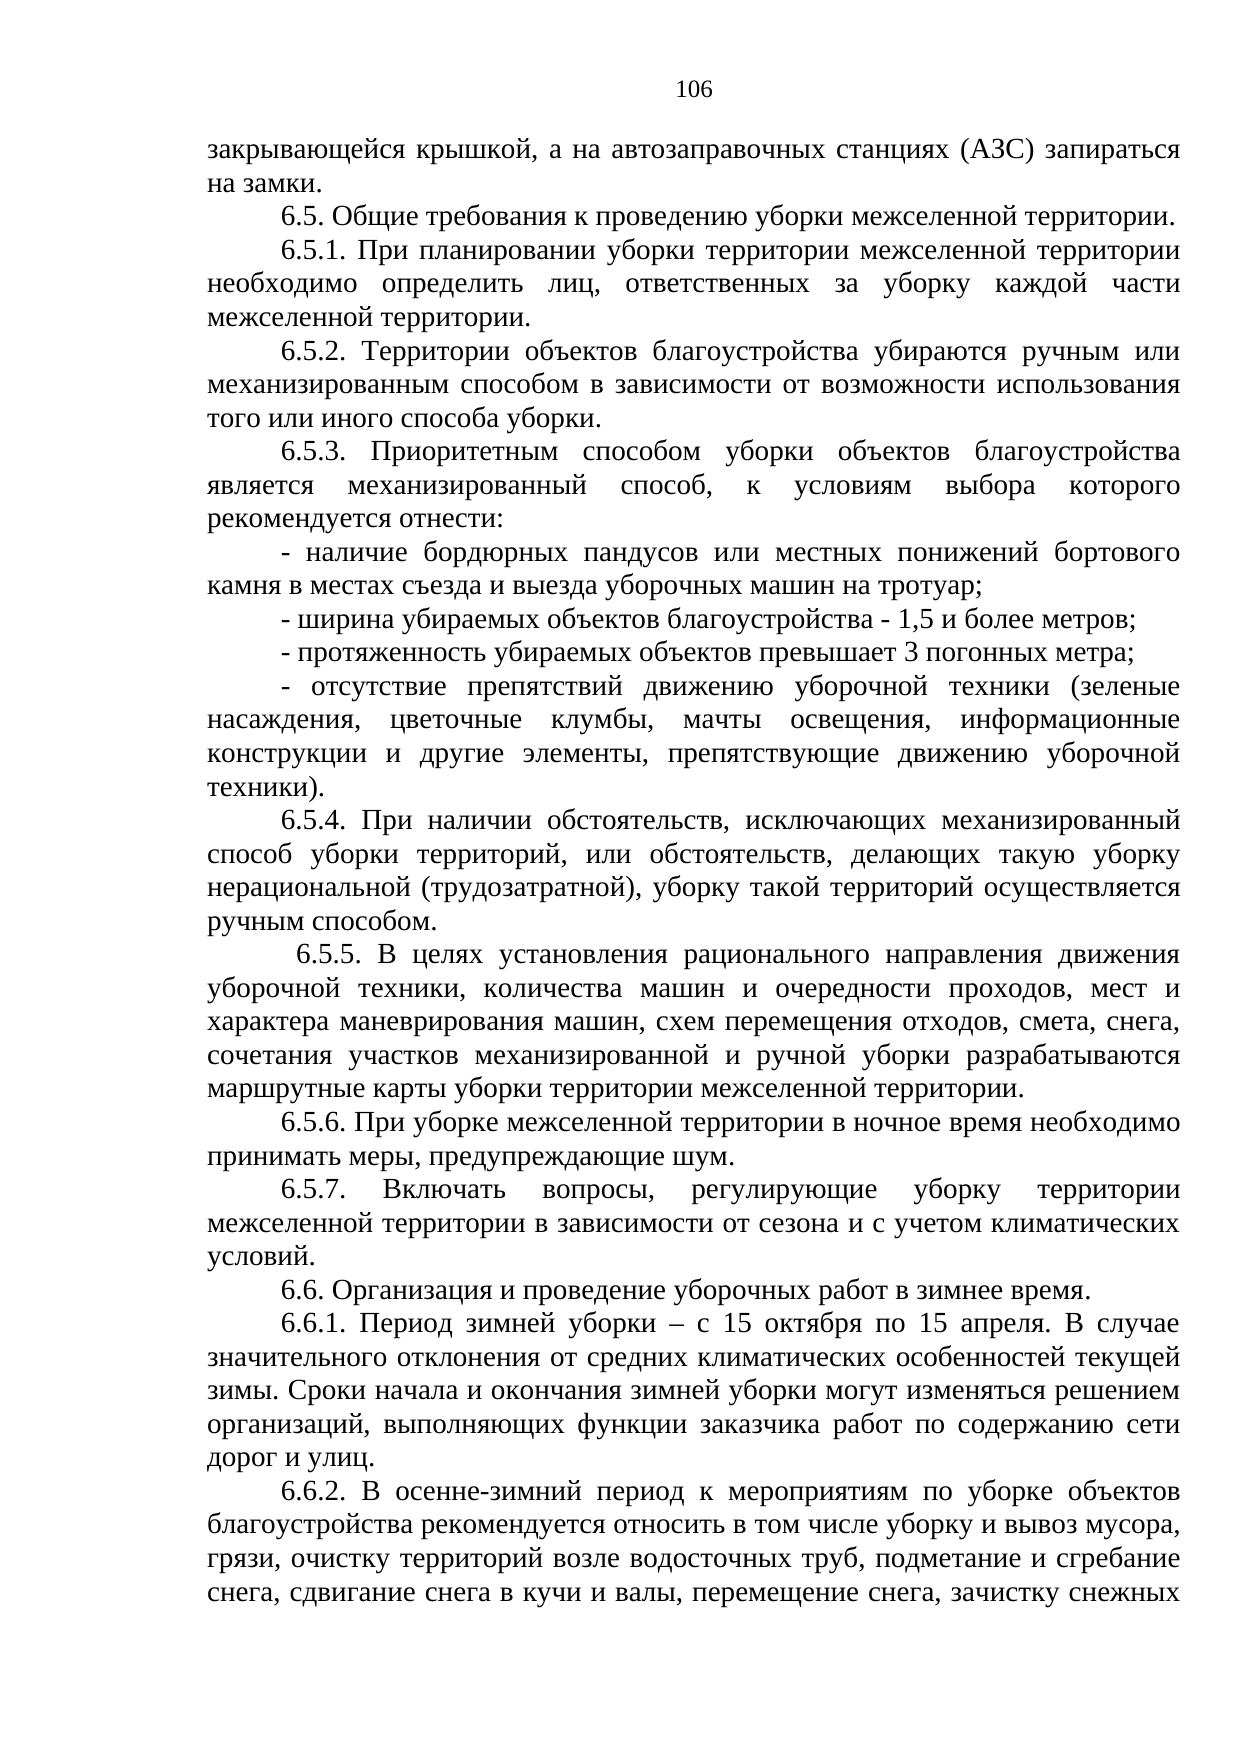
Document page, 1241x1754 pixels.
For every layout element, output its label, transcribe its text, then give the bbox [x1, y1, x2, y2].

text 6.6. Организация и проведение уборочных работ в зимнее время. [207, 1272, 1181, 1305]
text 6.5.3. Приоритетным способом уборки объектов благоустройства является механизированный способ, к условиям выбора которого рекомендуется отнести: [207, 433, 1181, 534]
text - отсутствие препятствий движению уборочной техники (зеленые насаждения, цветочные клумбы, мачты освещения, информационные конструкции и другие элементы, препятствующие движению уборочной техники). [207, 668, 1181, 802]
text 6.5.5. В целях установления рационального направления движения уборочной техники, количества машин и очередности проходов, мест и характера маневрирования машин, схем перемещения отходов, смета, снега, сочетания участков механизированной и ручной уборки разрабатываются маршрутные карты уборки территории межселенной территории. [207, 936, 1181, 1104]
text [207, 1473, 1181, 1607]
text 6.6.1. Период зимней уборки – с 15 октября по 15 апреля. В случае значительного отклонения от средних климатических особенностей текущей зимы. Сроки начала и окончания зимней уборки могут изменяться решением организаций, выполняющих функции заказчика работ по содержанию сети дорог и улиц. [207, 1305, 1181, 1473]
text - ширина убираемых объектов благоустройства - 1,5 и более метров; [207, 601, 1181, 634]
text - наличие бордюрных пандусов или местных понижений бортового камня в местах съезда и выезда уборочных машин на тротуар; [207, 534, 1181, 601]
text 6.5.4. При наличии обстоятельств, исключающих механизированный способ уборки территорий, или обстоятельств, делающих такую уборку нерациональной (трудозатратной), уборку такой территорий осуществляется ручным способом. [207, 802, 1181, 936]
text 6.5.2. Территории объектов благоустройства убираются ручным или механизированным способом в зависимости от возможности использования того или иного способа уборки. [207, 333, 1181, 433]
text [207, 131, 1181, 198]
text 6.5.6. При уборке межселенной территории в ночное время необходимо принимать меры, предупреждающие шум. [207, 1104, 1181, 1171]
text 6.5.7. Включать вопросы, регулирующие уборку территории межселенной территории в зависимости от сезона и с учетом климатических условий. [207, 1171, 1181, 1272]
text 6.5. Общие требования к проведению уборки межселенной территории. [207, 198, 1181, 232]
text 6.5.1. При планировании уборки территории межселенной территории необходимо определить лиц, ответственных за уборку каждой части межселенной территории. [207, 232, 1181, 333]
text - протяженность убираемых объектов превышает 3 погонных метра; [207, 634, 1181, 668]
